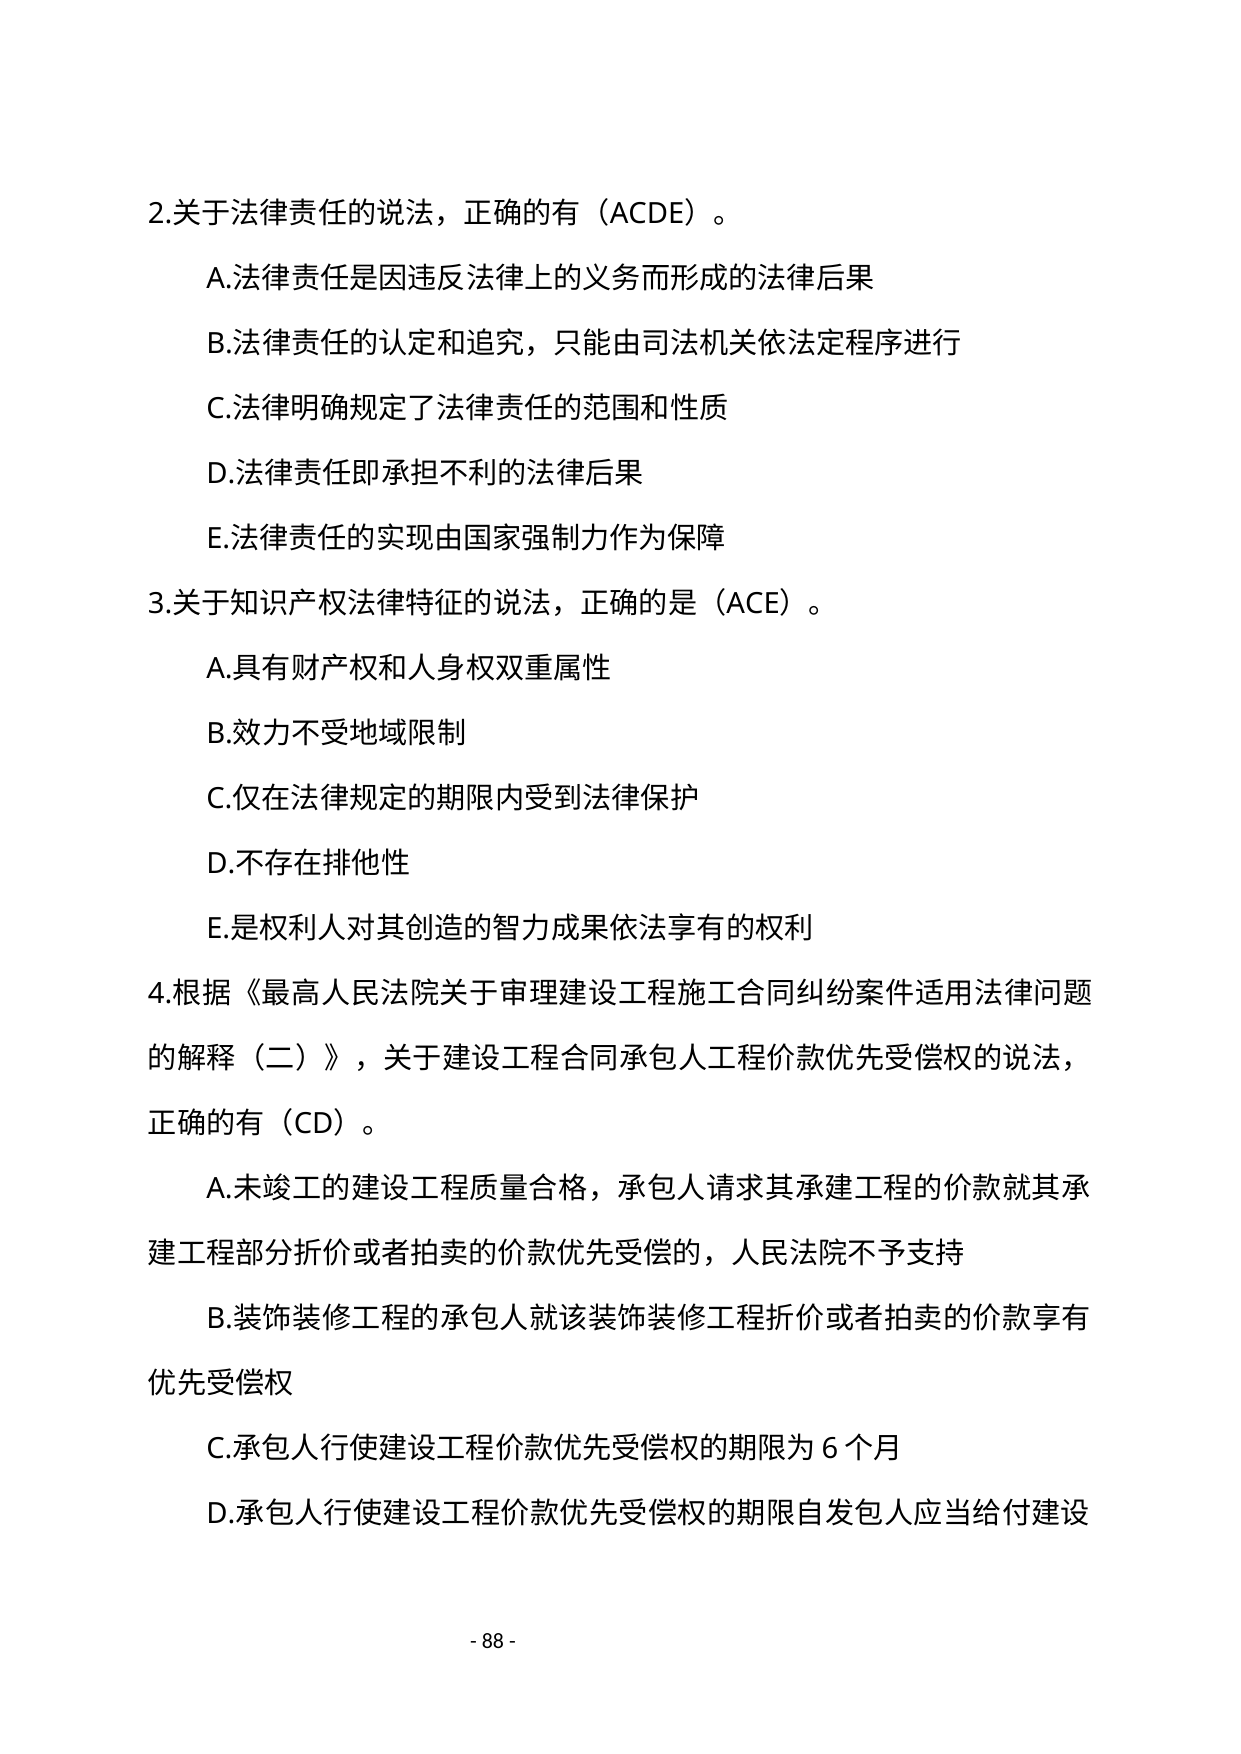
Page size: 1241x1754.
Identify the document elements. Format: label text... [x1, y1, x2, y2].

text C.承包人行使建设工程价款优先受偿权的期限为6个月 [148, 1413, 1093, 1478]
text 3.关于知识产权法律特征的说法，正确的是（ACE）。 [148, 568, 1093, 633]
text A.具有财产权和人身权双重属性 [148, 633, 1093, 698]
text E.是权利人对其创造的智力成果依法享有的权利 [148, 893, 1093, 958]
text D.不存在排他性 [148, 828, 1093, 893]
text E.法律责任的实现由国家强制力作为保障 [148, 503, 1093, 568]
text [148, 1478, 1093, 1543]
text C.法律明确规定了法律责任的范围和性质 [148, 373, 1093, 438]
text A.法律责任是因违反法律上的义务而形成的法律后果 [148, 243, 1093, 308]
text B.装饰装修工程的承包人就该装饰装修工程折价或者拍卖的价款享有优先受偿权 [148, 1283, 1093, 1413]
text B.法律责任的认定和追究，只能由司法机关依法定程序进行 [148, 308, 1093, 373]
text C.仅在法律规定的期限内受到法律保护 [148, 763, 1093, 828]
text B.效力不受地域限制 [148, 698, 1093, 763]
text 2.关于法律责任的说法，正确的有（ACDE）。 [148, 178, 1093, 243]
text 4.根据《最高人民法院关于审理建设工程施工合同纠纷案件适用法律问题的解释（二）》，关于建设工程合同承包人工程价款优先受偿权的说法，正确的有（CD）。 [148, 958, 1093, 1153]
text A.未竣工的建设工程质量合格，承包人请求其承建工程的价款就其承建工程部分折价或者拍卖的价款优先受偿的，人民法院不予支持 [148, 1153, 1093, 1283]
text D.法律责任即承担不利的法律后果 [148, 438, 1093, 503]
